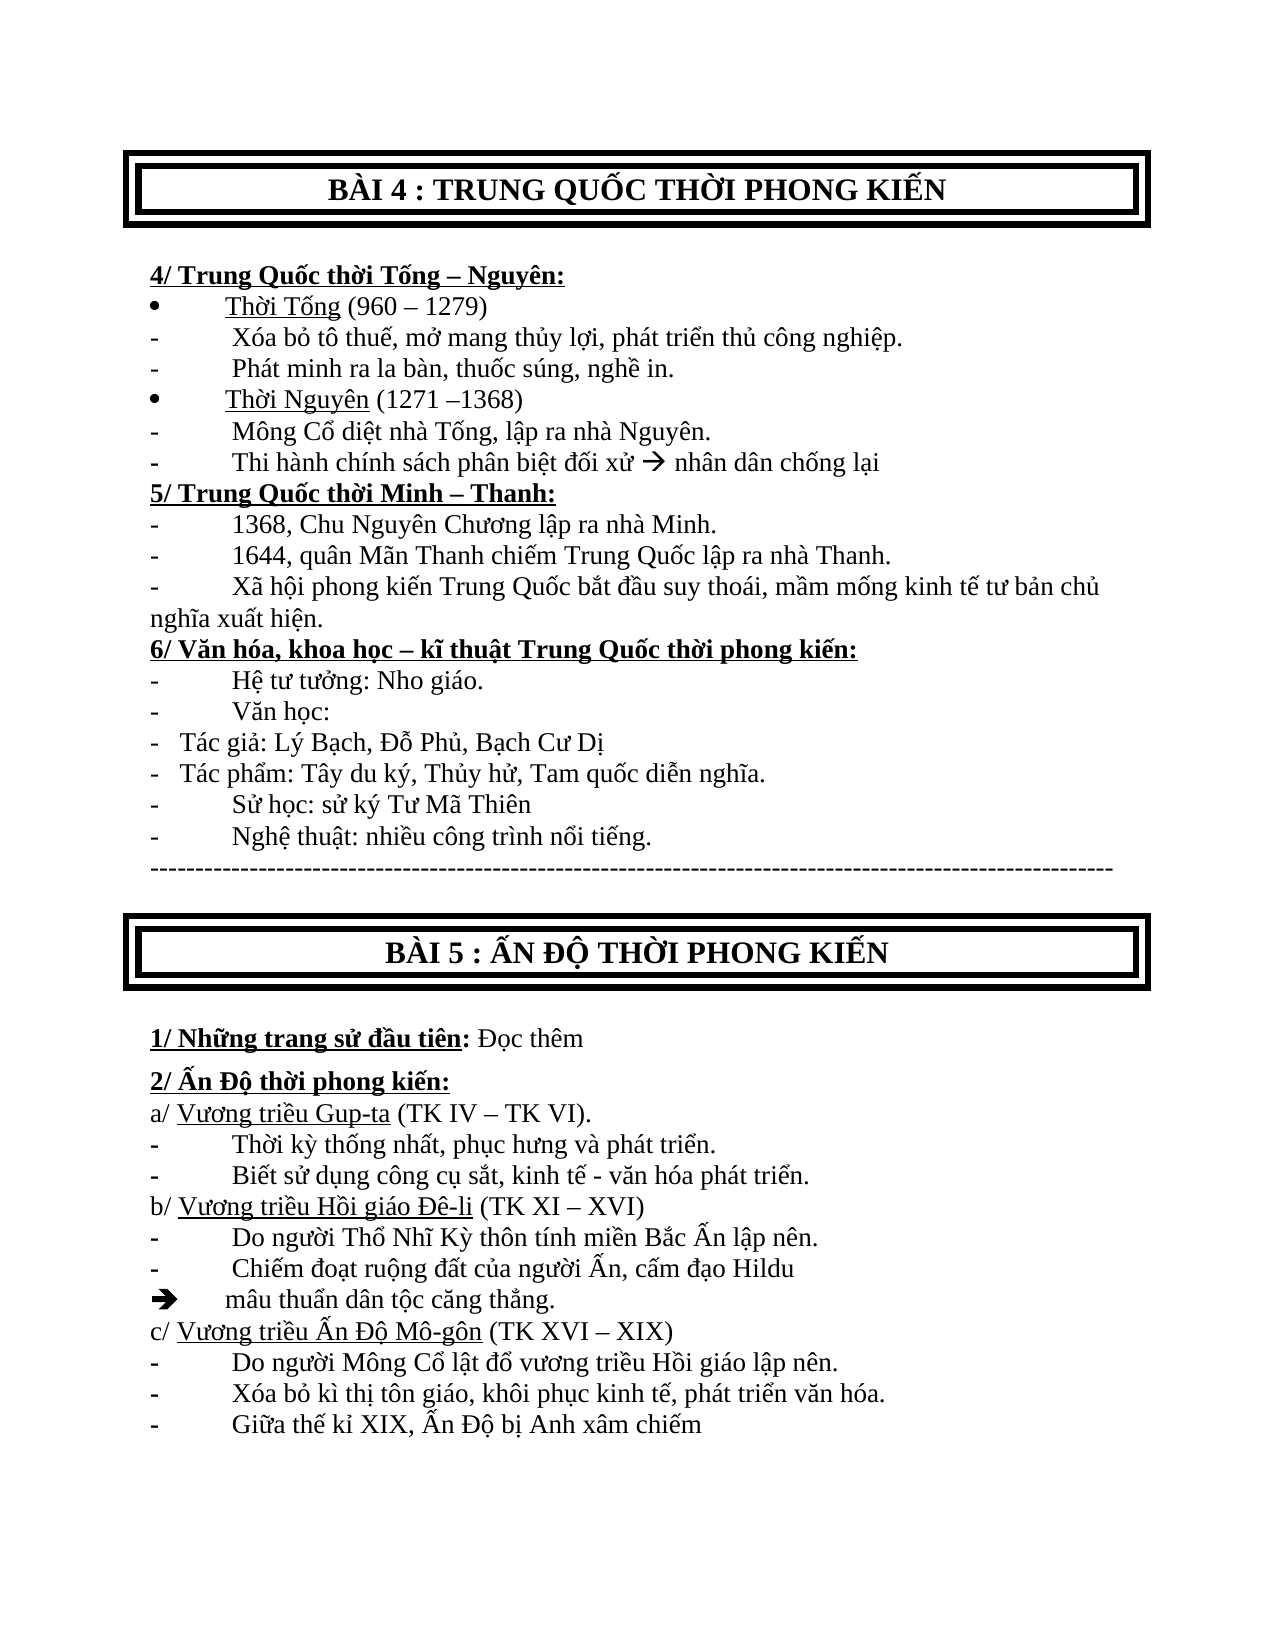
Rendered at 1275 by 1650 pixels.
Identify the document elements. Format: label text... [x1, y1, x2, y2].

list Nghệ thuật: nhiều công trình nổi tiếng. [150, 820, 1124, 851]
text b/ Vương triều Hồi giáo Đê-li (TK XI – XVI) [150, 1190, 1124, 1221]
text 2/ Ấn Độ thời phong kiến: [150, 1066, 1124, 1097]
list Giữa thế kỉ XIX, Ấn Độ bị Anh xâm chiếm [150, 1408, 1124, 1439]
list 1644, quân Mãn Thanh chiếm Trung Quốc lập ra nhà Thanh. [150, 539, 1124, 571]
list Mông Cổ diệt nhà Tống, lập ra nhà Nguyên. [150, 415, 1124, 446]
list Thời Tống (960 – 1279) [150, 290, 1124, 321]
text a/ Vương triều Gup-ta (TK IV – TK VI). [150, 1097, 1124, 1128]
list Văn học: [150, 695, 1124, 726]
list Thời Nguyên (1271 –1368) [150, 383, 1124, 415]
list Xóa bỏ tô thuế, mở mang thủy lợi, phát triển thủ công nghiệp. [150, 321, 1124, 352]
list Sử học: sử ký Tư Mã Thiên [150, 788, 1124, 820]
text c/ Vương triều Ấn Độ Mô-gôn (TK XVI – XIX) [150, 1315, 1124, 1346]
text BÀI 4 : TRUNG QUỐC THỜI PHONG KIẾN [129, 156, 1145, 221]
text 4/ Trung Quốc thời Tống – Nguyên: [150, 259, 1124, 290]
text ----------------------------------------------------------------------------------------------------------- [150, 851, 1124, 882]
list Thi hành chính sách phân biệt đối xử nhân dân chống lại [150, 446, 1124, 477]
text - Tác phẩm: Tây du ký, Thủy hử, Tam quốc diễn nghĩa. [150, 757, 1124, 788]
list Hệ tư tưởng: Nho giáo. [150, 664, 1124, 695]
list Biết sử dụng công cụ sắt, kinh tế - văn hóa phát triển. [150, 1159, 1124, 1190]
text BÀI 5 : ẤN ĐỘ THỜI PHONG KIẾN [129, 919, 1145, 984]
list Chiếm đoạt ruộng đất của người Ấn, cấm đạo Hildu [150, 1252, 1124, 1283]
list mâu thuẩn dân tộc căng thẳng. [150, 1283, 1124, 1315]
list Xóa bỏ kì thị tôn giáo, khôi phục kinh tế, phát triển văn hóa. [150, 1377, 1124, 1408]
list Phát minh ra la bàn, thuốc súng, nghề in. [150, 352, 1124, 383]
text 6/ Văn hóa, khoa học – kĩ thuật Trung Quốc thời phong kiến: [150, 633, 1124, 664]
text 1/ Những trang sử đầu tiên: Đọc thêm [150, 1022, 1124, 1053]
list Do người Thổ Nhĩ Kỳ thôn tính miền Bắc Ấn lập nên. [150, 1221, 1124, 1252]
list Xã hội phong kiến Trung Quốc bắt đầu suy thoái, mầm mống kinh tế tư bản chủ nghĩa xuất hiện. [150, 571, 1124, 633]
list Thời kỳ thống nhất, phục hưng và phát triển. [150, 1128, 1124, 1159]
list 1368, Chu Nguyên Chương lập ra nhà Minh. [150, 508, 1124, 539]
text 5/ Trung Quốc thời Minh – Thanh: [150, 477, 1124, 508]
text - Tác giả: Lý Bạch, Đỗ Phủ, Bạch Cư Dị [150, 726, 1124, 757]
list Do người Mông Cổ lật đổ vương triều Hồi giáo lập nên. [150, 1346, 1124, 1377]
